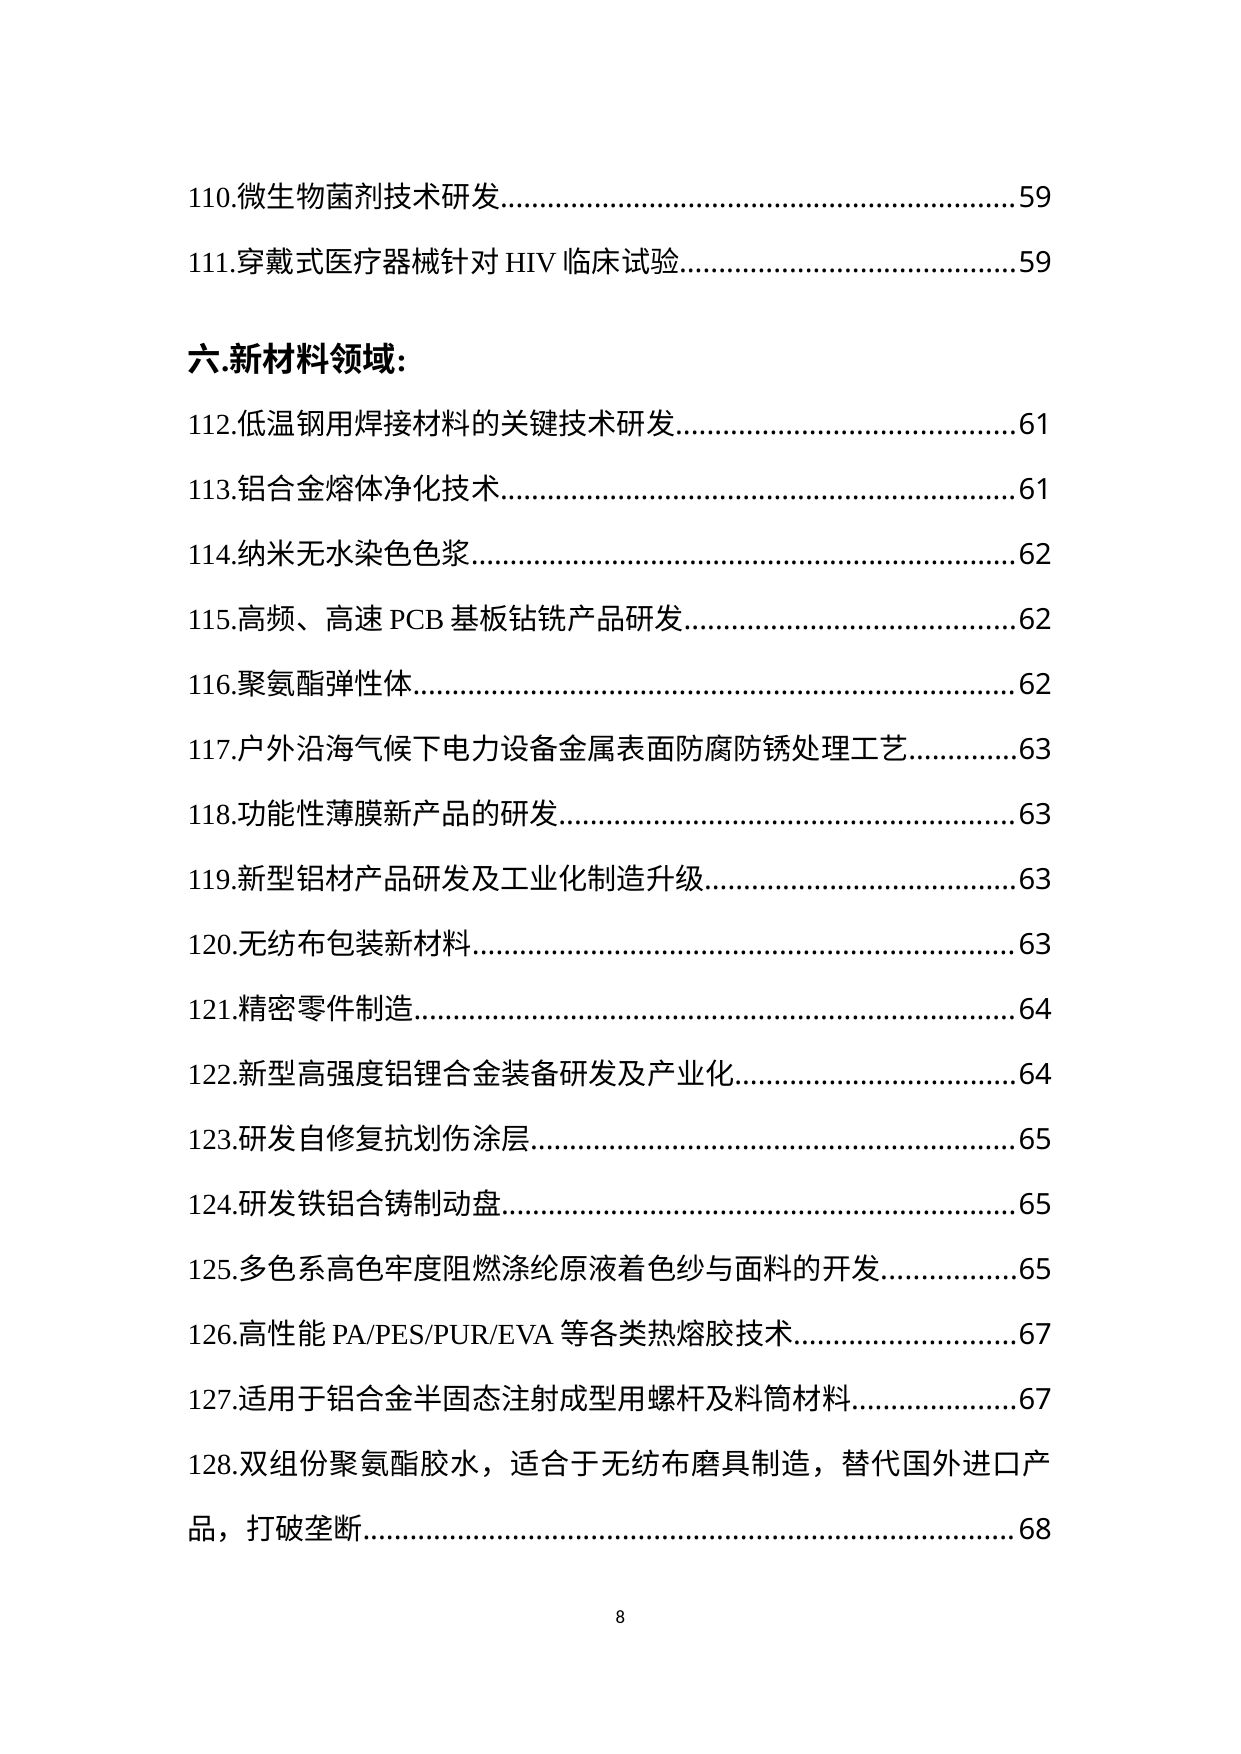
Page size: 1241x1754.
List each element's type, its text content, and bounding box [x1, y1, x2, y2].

text 116.聚氨酯弹性体 62 [187, 649, 1053, 714]
text 117.户外沿海气候下电力设备金属表面防腐防锈处理工艺 63 [187, 714, 1053, 779]
text 126.高性能PA/PES/PUR/EVA等各类热熔胶技术 67 [187, 1299, 1053, 1364]
text 124.研发铁铝合铸制动盘 65 [187, 1169, 1053, 1234]
text 118.功能性薄膜新产品的研发 63 [187, 779, 1053, 844]
text 119.新型铝材产品研发及工业化制造升级 63 [187, 844, 1053, 909]
text 110.微生物菌剂技术研发 59 [187, 162, 1053, 227]
text 115.高频、高速PCB基板钻铣产品研发 62 [187, 584, 1053, 649]
text 120.无纺布包装新材料 63 [187, 909, 1053, 974]
text 125.多色系高色牢度阻燃涤纶原液着色纱与面料的开发 65 [187, 1234, 1053, 1299]
text 121.精密零件制造 64 [187, 974, 1053, 1039]
text 128.双组份聚氨酯胶水，适合于无纺布磨具制造，替代国外进口产品，打破垄断 68 [187, 1429, 1053, 1559]
text 113.铝合金熔体净化技术 61 [187, 454, 1053, 519]
text 122.新型高强度铝锂合金装备研发及产业化 64 [187, 1039, 1053, 1104]
text 112.低温钢用焊接材料的关键技术研发 61 [187, 389, 1053, 454]
text 六.新材料领域: [187, 324, 1053, 389]
text 111.穿戴式医疗器械针对HIV临床试验 59 [187, 227, 1053, 292]
text 127.适用于铝合金半固态注射成型用螺杆及料筒材料 67 [187, 1364, 1053, 1429]
text 114.纳米无水染色色浆 62 [187, 519, 1053, 584]
text 123.研发自修复抗划伤涂层 65 [187, 1104, 1053, 1169]
